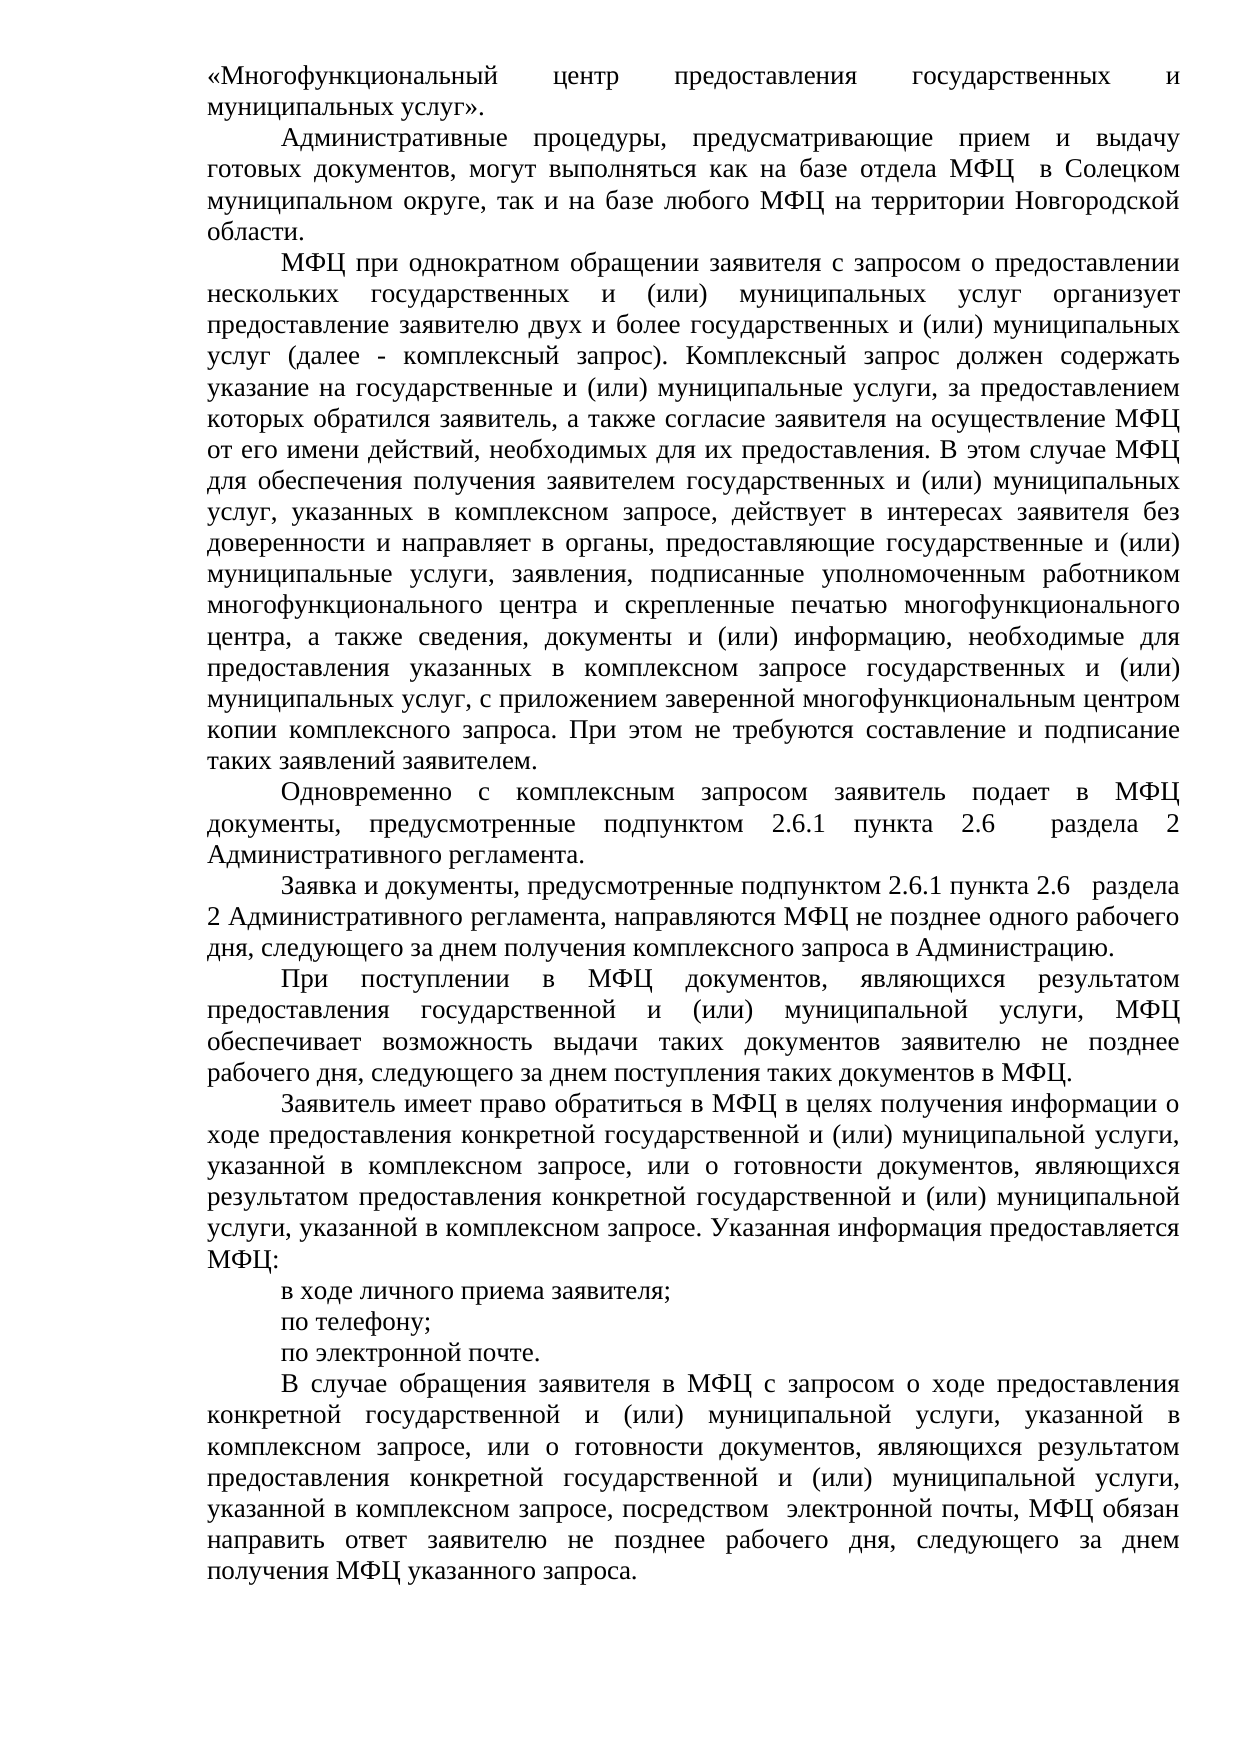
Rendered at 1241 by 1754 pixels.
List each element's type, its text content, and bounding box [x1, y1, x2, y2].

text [207, 59, 1181, 121]
text В случае обращения заявителя в МФЦ с запросом о ходе предоставления конкретной государственной и (или) муниципальной услуги, указанной в комплексном запросе, или о готовности документов, являющихся результатом предоставления конкретной государственной и (или) муниципальной услуги, указанной в комплексном запросе, посредством электронной почты, МФЦ обязан направить ответ заявителю не позднее рабочего дня, следующего за днем получения МФЦ указанного запроса. [207, 1367, 1181, 1585]
text в ходе личного приема заявителя; [207, 1274, 1181, 1305]
text При поступлении в МФЦ документов, являющихся результатом предоставления государственной и (или) муниципальной услуги, МФЦ обеспечивает возможность выдачи таких документов заявителю не позднее рабочего дня, следующего за днем поступления таких документов в МФЦ. [207, 962, 1181, 1087]
text Заявка и документы, предусмотренные подпунктом 2.6.1 пункта 2.6 раздела 2 Административного регламента, направляются МФЦ не позднее одного рабочего дня, следующего за днем получения комплексного запроса в Администрацию. [207, 869, 1181, 962]
text Одновременно с комплексным запросом заявитель подает в МФЦ документы, предусмотренные подпунктом 2.6.1 пункта 2.6 раздела 2 Административного регламента. [207, 776, 1181, 869]
text по телефону; [207, 1305, 1181, 1336]
text МФЦ при однократном обращении заявителя с запросом о предоставлении нескольких государственных и (или) муниципальных услуг организует предоставление заявителю двух и более государственных и (или) муниципальных услуг (далее - комплексный запрос). Комплексный запрос должен содержать указание на государственные и (или) муниципальные услуги, за предоставлением которых обратился заявитель, а также согласие заявителя на осуществление МФЦ от его имени действий, необходимых для их предоставления. В этом случае МФЦ для обеспечения получения заявителем государственных и (или) муниципальных услуг, указанных в комплексном запросе, действует в интересах заявителя без доверенности и направляет в органы, предоставляющие государственные и (или) муниципальные услуги, заявления, подписанные уполномоченным работником многофункционального центра и скрепленные печатью многофункционального центра, а также сведения, документы и (или) информацию, необходимые для предоставления указанных в комплексном запросе государственных и (или) муниципальных услуг, с приложением заверенной многофункциональным центром копии комплексного запроса. При этом не требуются составление и подписание таких заявлений заявителем. [207, 246, 1181, 776]
text Заявитель имеет право обратиться в МФЦ в целях получения информации о ходе предоставления конкретной государственной и (или) муниципальной услуги, указанной в комплексном запросе, или о готовности документов, являющихся результатом предоставления конкретной государственной и (или) муниципальной услуги, указанной в комплексном запросе. Указанная информация предоставляется МФЦ: [207, 1087, 1181, 1274]
text по электронной почте. [207, 1336, 1181, 1367]
text Административные процедуры, предусматривающие прием и выдачу готовых документов, могут выполняться как на базе отдела МФЦ в Солецком муниципальном округе, так и на базе любого МФЦ на территории Новгородской области. [207, 121, 1181, 246]
